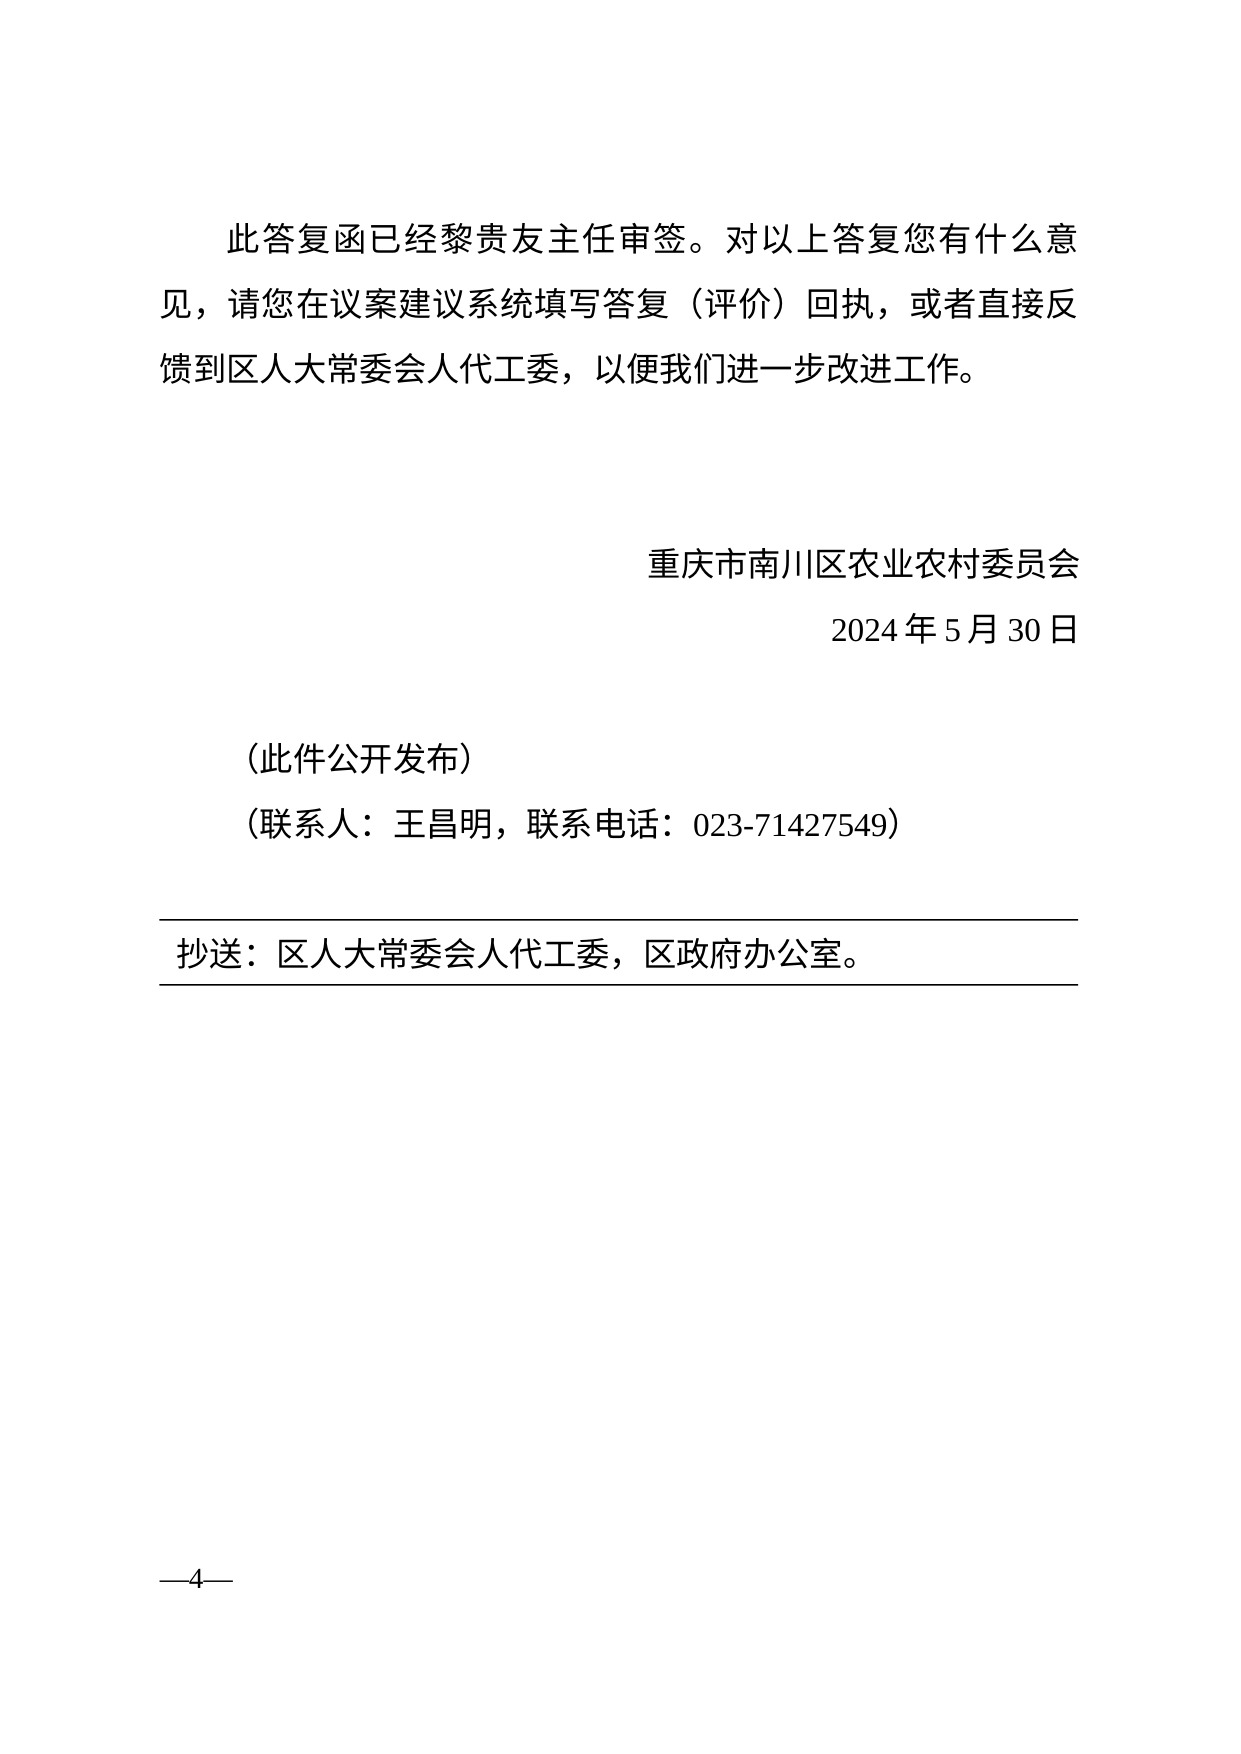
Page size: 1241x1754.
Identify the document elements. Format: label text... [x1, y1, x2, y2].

text 抄送：区人大常委会人代工委，区政府办公室。 [159, 920, 1081, 985]
text 此答复函已经黎贵友主任审签。对以上答复您有什么意见，请您在议案建议系统填写答复（评价）回执，或者直接反馈到区人大常委会人代工委，以便我们进一步改进工作。 [159, 205, 1081, 400]
text （此件公开发布） [159, 725, 1081, 790]
text 2024年5月30日 [159, 595, 1081, 660]
text （联系人：王昌明，联系电话：023-71427549） [159, 790, 1081, 855]
text 重庆市南川区农业农村委员会 [159, 530, 1081, 595]
